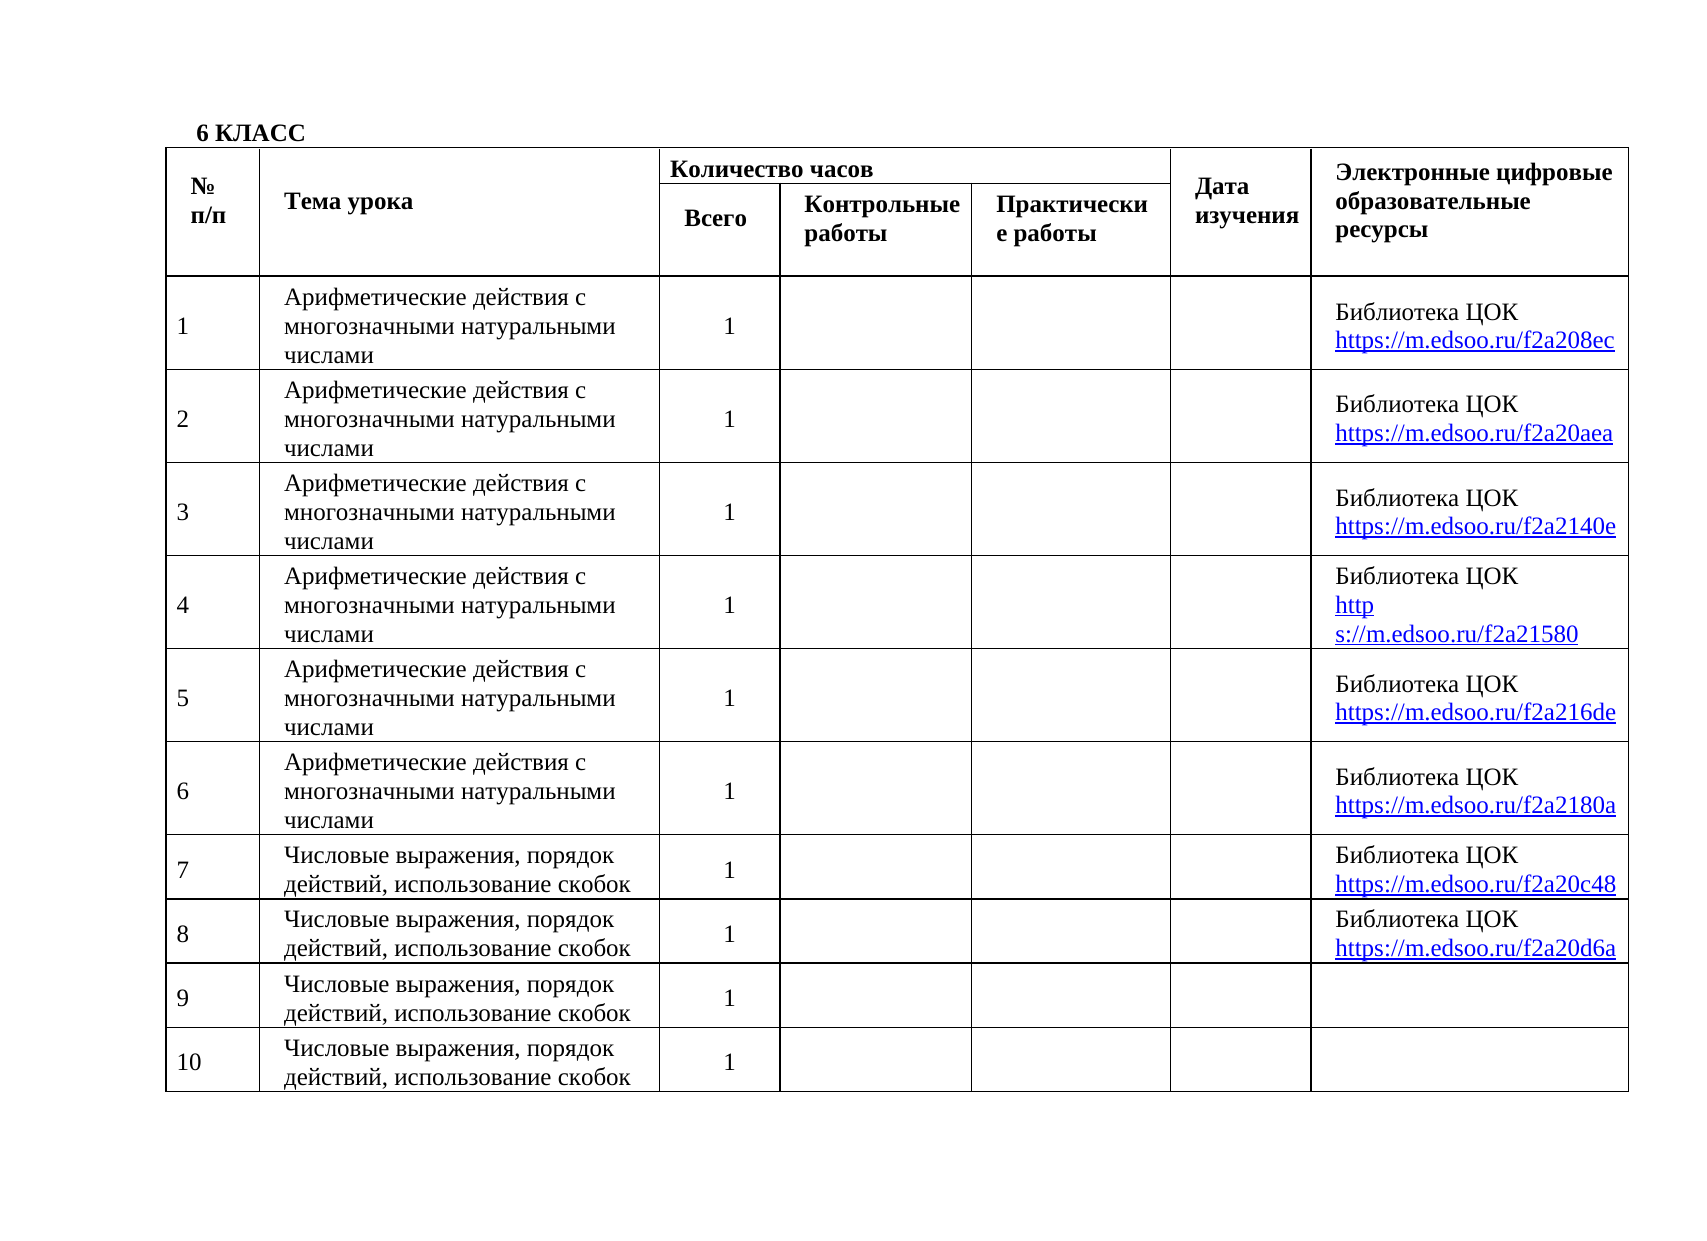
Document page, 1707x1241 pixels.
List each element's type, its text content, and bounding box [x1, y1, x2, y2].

table_cell 9 [167, 964, 259, 1026]
table_cell [1171, 742, 1310, 833]
table_cell Практические работы [972, 184, 1170, 275]
table_cell [972, 900, 1170, 962]
table_cell 1 [660, 277, 779, 368]
table_header Тема урока [260, 148, 659, 275]
table_cell [972, 556, 1170, 647]
table_cell [1171, 463, 1310, 554]
table_cell 8 [167, 900, 259, 962]
table_cell [781, 964, 971, 1026]
table_cell 5 [167, 649, 259, 741]
table_cell Арифметические действия с многозначными натуральными числами [260, 649, 659, 741]
table_cell Библиотека ЦОК https://m.edsoo.ru/f2a20d6a [1312, 900, 1628, 962]
table_cell Арифметические действия с многозначными натуральными числами [260, 277, 659, 368]
table_cell [781, 370, 971, 461]
table_cell [781, 463, 971, 554]
table_cell 1 [660, 900, 779, 962]
table_cell Библиотека ЦОК https://m.edsoo.ru/f2a20c48 [1312, 835, 1628, 898]
table_cell [972, 649, 1170, 741]
table_cell 10 [167, 1028, 259, 1091]
table_header Дата изучения [1171, 148, 1311, 275]
table_cell 3 [167, 463, 259, 554]
table_header № п/п [167, 148, 259, 275]
table_cell [1312, 1028, 1628, 1091]
table_cell [972, 964, 1170, 1026]
table_header Количество часов [660, 148, 1170, 182]
table_cell Библиотека ЦОК https://m.edsoo.ru/f2a2180a [1312, 742, 1628, 833]
table_cell [781, 742, 971, 833]
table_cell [260, 1028, 659, 1091]
table_cell [1312, 964, 1628, 1026]
table_cell 1 [660, 556, 779, 647]
table_cell 4 [167, 556, 259, 647]
table_cell 1 [660, 649, 779, 741]
table_cell Библиотека ЦОК https://m.edsoo.ru/f2a20aea [1312, 370, 1628, 461]
table_cell [1171, 277, 1310, 368]
table_cell Арифметические действия с многозначными натуральными числами [260, 556, 659, 647]
table_cell [781, 900, 971, 962]
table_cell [260, 900, 659, 962]
table_cell [972, 463, 1170, 554]
table_cell [972, 277, 1170, 368]
table_cell 1 [660, 835, 779, 898]
table_cell [781, 835, 971, 898]
table_cell [1171, 649, 1310, 741]
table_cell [260, 964, 659, 1026]
table_cell [1171, 370, 1310, 461]
table_cell 1 [167, 277, 259, 368]
table_cell Арифметические действия с многозначными натуральными числами [260, 370, 659, 461]
table_cell Библиотека ЦОК https://m.edsoo.ru/f2a208ec [1312, 277, 1628, 368]
table_cell [1171, 964, 1310, 1026]
table_cell 1 [660, 463, 779, 554]
table_cell [972, 742, 1170, 833]
table_cell Арифметические действия с многозначными натуральными числами [260, 463, 659, 554]
table_cell Арифметические действия с многозначными натуральными числами [260, 742, 659, 833]
table_cell 1 [660, 1028, 779, 1091]
table_cell [1171, 900, 1310, 962]
table_cell Числовые выражения, порядок действий, использование скобок [260, 835, 659, 898]
table_cell Библиотека ЦОК https://m.edsoo.ru/f2a21580 [1312, 556, 1628, 647]
table_header Электронные цифровые образовательные ресурсы [1312, 148, 1628, 275]
table_cell [781, 1028, 971, 1091]
table_cell Библиотека ЦОК https://m.edsoo.ru/f2a216de [1312, 649, 1628, 741]
table_cell [1171, 556, 1310, 647]
text 6 КЛАСС [190, 118, 1618, 147]
table_cell Контрольные работы [781, 184, 971, 275]
table_cell [781, 277, 971, 368]
table_cell 2 [167, 370, 259, 461]
table_cell Библиотека ЦОК https://m.edsoo.ru/f2a2140e [1312, 463, 1628, 554]
table_cell 1 [660, 370, 779, 461]
table_cell Всего [660, 184, 779, 275]
table_cell [972, 370, 1170, 461]
table_cell [972, 835, 1170, 898]
table_cell 6 [167, 742, 259, 833]
table_cell [1171, 835, 1310, 898]
table_cell 7 [167, 835, 259, 898]
table_cell [781, 649, 971, 741]
table_cell 1 [660, 742, 779, 833]
table_cell [1171, 1028, 1310, 1091]
table_cell [972, 1028, 1170, 1091]
table_cell 1 [660, 964, 779, 1026]
table_cell [781, 556, 971, 647]
